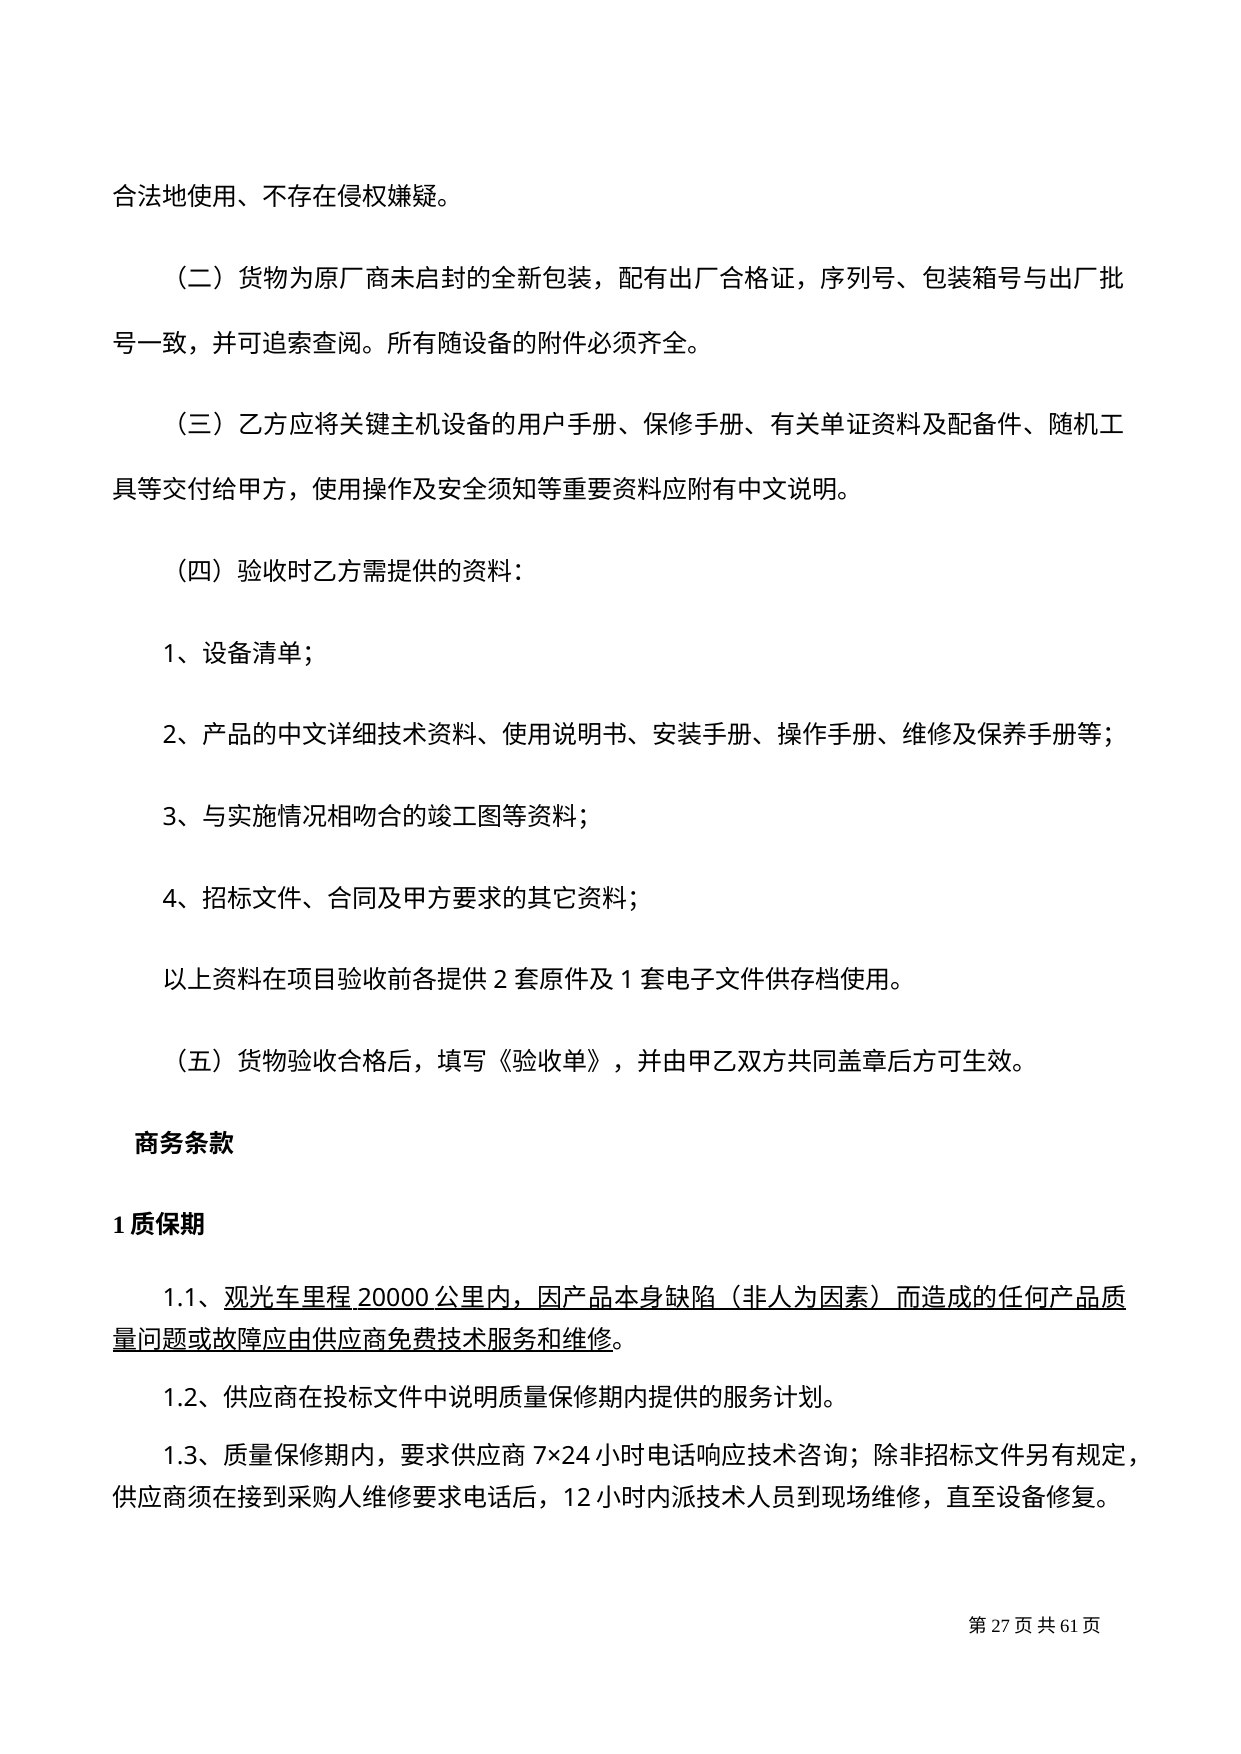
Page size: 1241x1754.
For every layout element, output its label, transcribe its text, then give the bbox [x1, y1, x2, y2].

text （四）验收时乙方需提供的资料： [112, 537, 1128, 602]
text 1、设备清单； [112, 619, 1128, 684]
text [112, 162, 1128, 227]
text 商务条款 [134, 1109, 1128, 1174]
text 1质保期 [112, 1190, 1128, 1255]
text 3、与实施情况相吻合的竣工图等资料； [112, 782, 1128, 847]
text 1.3、质量保修期内，要求供应商7×24小时电话响应技术咨询；除非招标文件另有规定，供应商须在接到采购人维修要求电话后，12小时内派技术人员到现场维修，直至设备修复。 [112, 1430, 1128, 1514]
text （二）货物为原厂商未启封的全新包装，配有出厂合格证，序列号、包装箱号与出厂批号一致，并可追索查阅。所有随设备的附件必须齐全。 [112, 244, 1128, 374]
text 1.2、供应商在投标文件中说明质量保修期内提供的服务计划。 [112, 1372, 1128, 1414]
text 2、产品的中文详细技术资料、使用说明书、安装手册、操作手册、维修及保养手册等； [112, 700, 1128, 765]
list 货物验收合格后，填写《验收单》，并由甲乙双方共同盖章后方可生效。 [112, 1027, 1128, 1092]
text （三）乙方应将关键主机设备的用户手册、保修手册、有关单证资料及配备件、随机工具等交付给甲方，使用操作及安全须知等重要资料应附有中文说明。 [112, 390, 1128, 520]
text 1.1、观光车里程20000公里内，因产品本身缺陷（非人为因素）而造成的任何产品质量问题或故障应由供应商免费技术服务和维修。 [112, 1272, 1128, 1355]
text 4、招标文件、合同及甲方要求的其它资料； [112, 864, 1128, 929]
text 以上资料在项目验收前各提供 2 套原件及 1 套电子文件供存档使用。 [112, 945, 1128, 1010]
